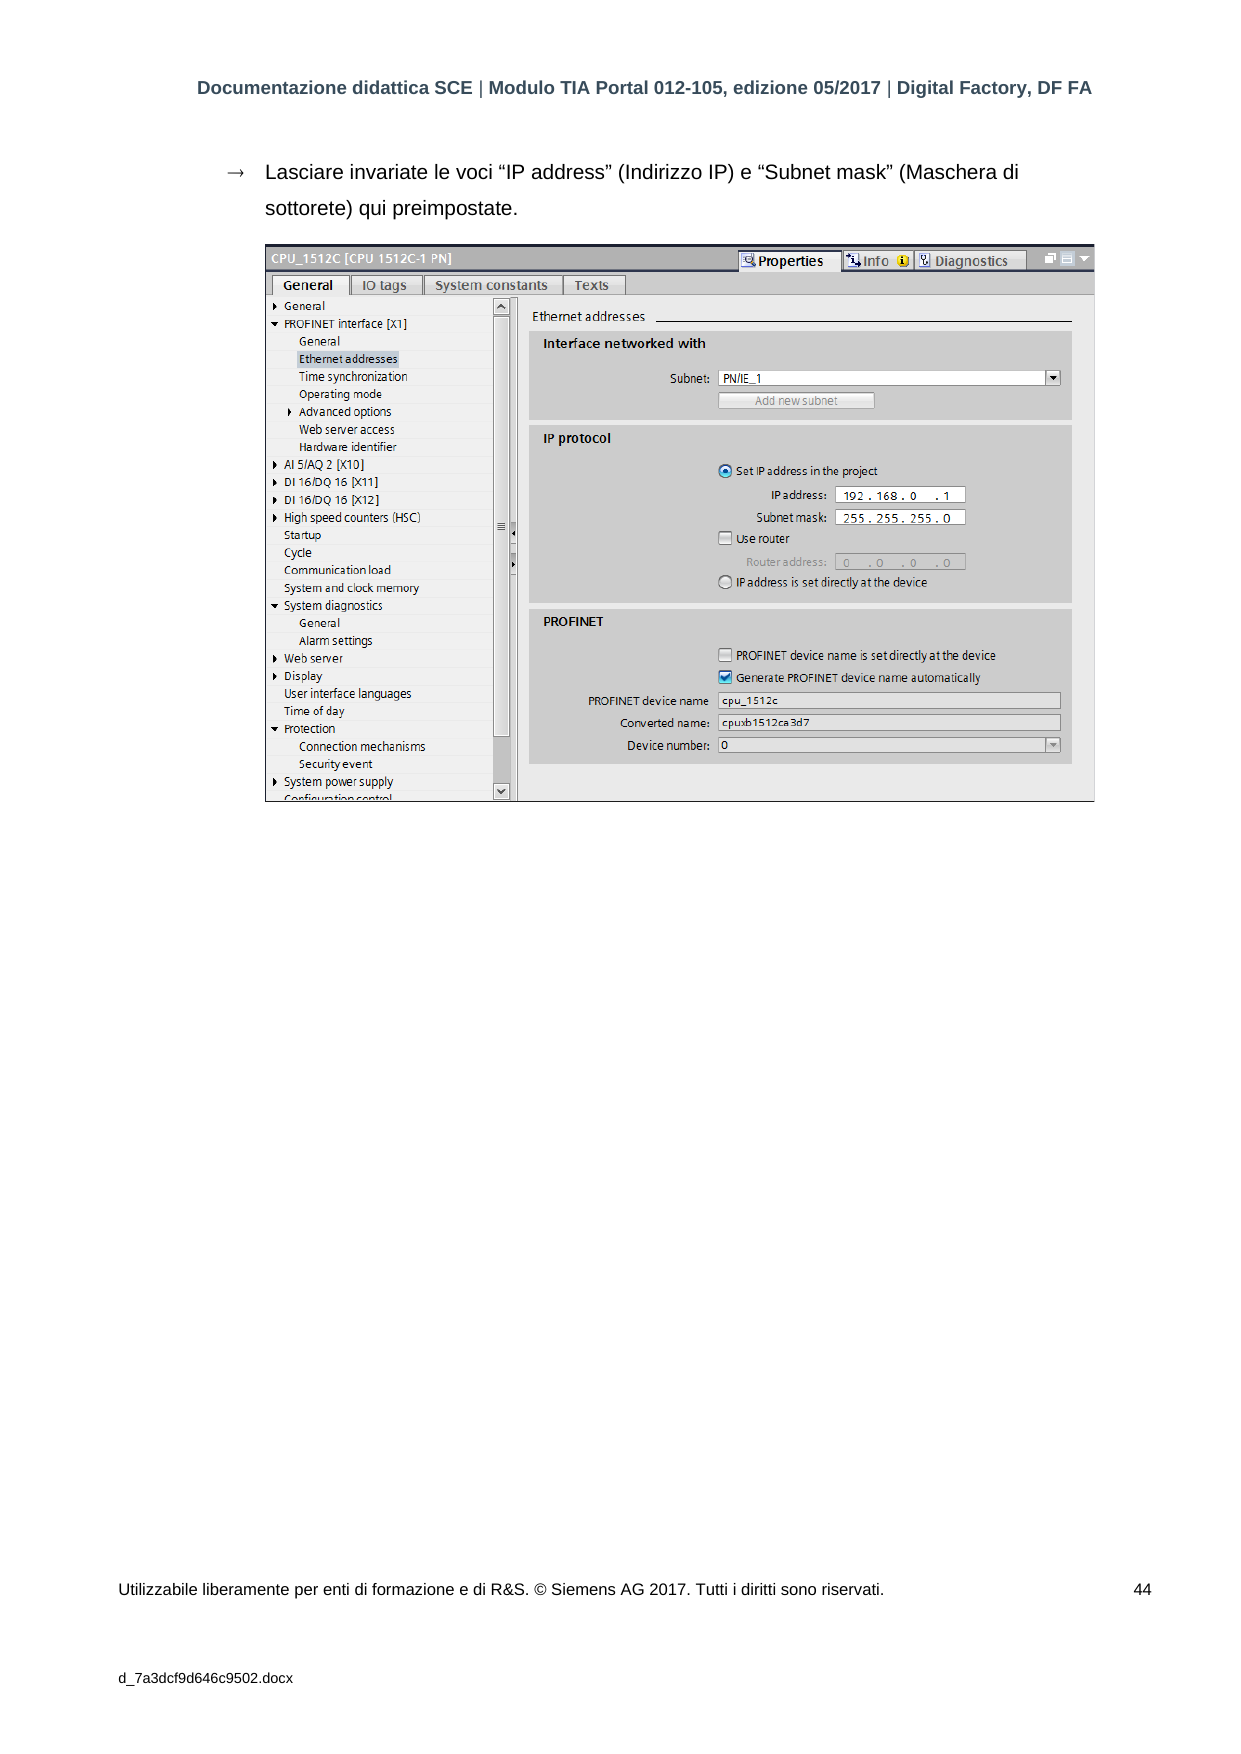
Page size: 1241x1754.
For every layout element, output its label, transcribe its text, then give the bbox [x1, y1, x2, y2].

picture [265, 244, 1095, 802]
text Lasciare invariate le voci “IP address” (Indirizzo IP) e “Subnet mask” (Maschera di sottorete) qui preimpostate. [227, 160, 1092, 220]
